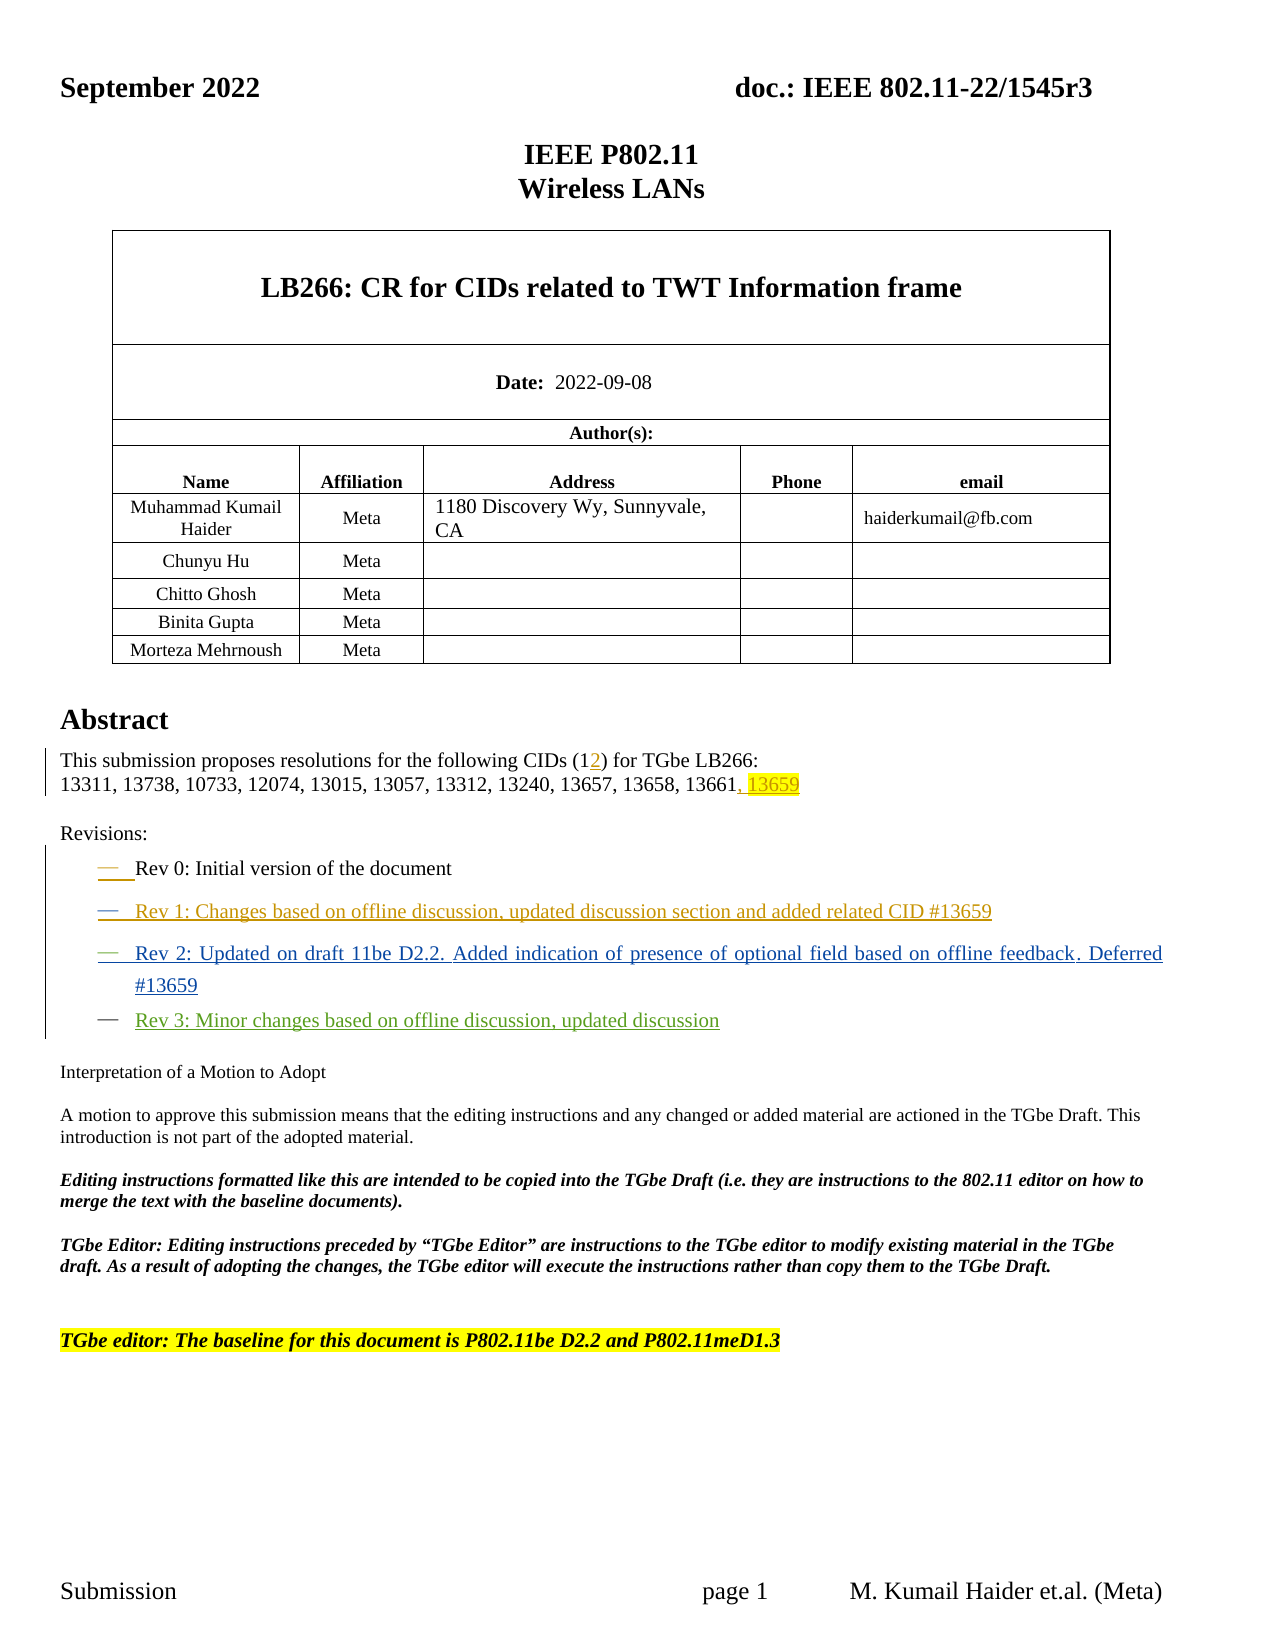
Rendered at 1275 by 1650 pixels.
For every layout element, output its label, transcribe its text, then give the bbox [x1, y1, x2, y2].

table_cell [424, 609, 740, 635]
table_cell [741, 543, 852, 578]
table_cell [741, 636, 852, 662]
table_cell email [853, 446, 1109, 493]
table_cell [741, 579, 852, 608]
table_cell Author(s): [113, 420, 1109, 445]
table_cell [853, 543, 1109, 578]
table_cell Date: 2022-09-08 [113, 345, 1109, 419]
table_cell [853, 579, 1109, 608]
text Abstract [60, 702, 1162, 736]
table_header LB266: CR for CIDs related to TWT Information frame [113, 231, 1109, 344]
text TGbe editor: The baseline for this document is P802.11be D2.2 and P802.11meD1.3 [60, 1327, 1162, 1352]
table_cell haiderkumail@fb.com [853, 494, 1109, 542]
table_cell Meta [300, 494, 423, 542]
table_cell Morteza Mehrnoush [113, 636, 299, 662]
table_cell Meta [300, 636, 423, 662]
table_cell Meta [300, 543, 423, 578]
table_cell Muhammad Kumail Haider [113, 494, 299, 542]
table_cell Binita Gupta [113, 609, 299, 635]
table_cell Phone [741, 446, 852, 493]
table_cell Affiliation [300, 446, 423, 493]
table_cell Address [424, 446, 740, 493]
text Interpretation of a Motion to Adopt [60, 1061, 1162, 1083]
text 13311, 13738, 10733, 12074, 13015, 13057, 13312, 13240, 13657, 13658, 13661 [60, 772, 1162, 796]
list Rev 0: Initial version of the document [97, 844, 1162, 887]
table_cell Name [113, 446, 299, 493]
text Editing instructions formatted like this are intended to be copied into the TGbe Draft (i.e. they are instructions to the 802.11 editor on how to merge the text with the baseline documents). [60, 1169, 1162, 1212]
table_cell [741, 609, 852, 635]
table_cell Chitto Ghosh [113, 579, 299, 608]
text A motion to approve this submission means that the editing instructions and any changed or added material are actioned in the TGbe Draft. This introduction is not part of the adopted material. [60, 1104, 1162, 1147]
text Revisions: [60, 821, 1162, 844]
table_cell Meta [300, 579, 423, 608]
table_cell Chunyu Hu [113, 543, 299, 578]
text This submission proposes resolutions for the following CIDs (1) for TGbe LB266: [60, 748, 1162, 772]
table_cell [424, 579, 740, 608]
table_cell [853, 609, 1109, 635]
text TGbe Editor: Editing instructions preceded by “TGbe Editor” are instructions to the TGbe editor to modify existing material in the TGbe draft. As a result of adopting the changes, the TGbe editor will execute the instructions rather than copy them to the TGbe Draft. [60, 1233, 1162, 1277]
table_cell [853, 636, 1109, 662]
table_cell 1180 Discovery Wy, Sunnyvale, CA [424, 494, 740, 542]
text IEEE P802.11 Wireless LANs [60, 137, 1162, 204]
table_cell [424, 636, 740, 662]
table_cell [741, 494, 852, 542]
table_cell [424, 543, 740, 578]
table_cell Meta [300, 609, 423, 635]
